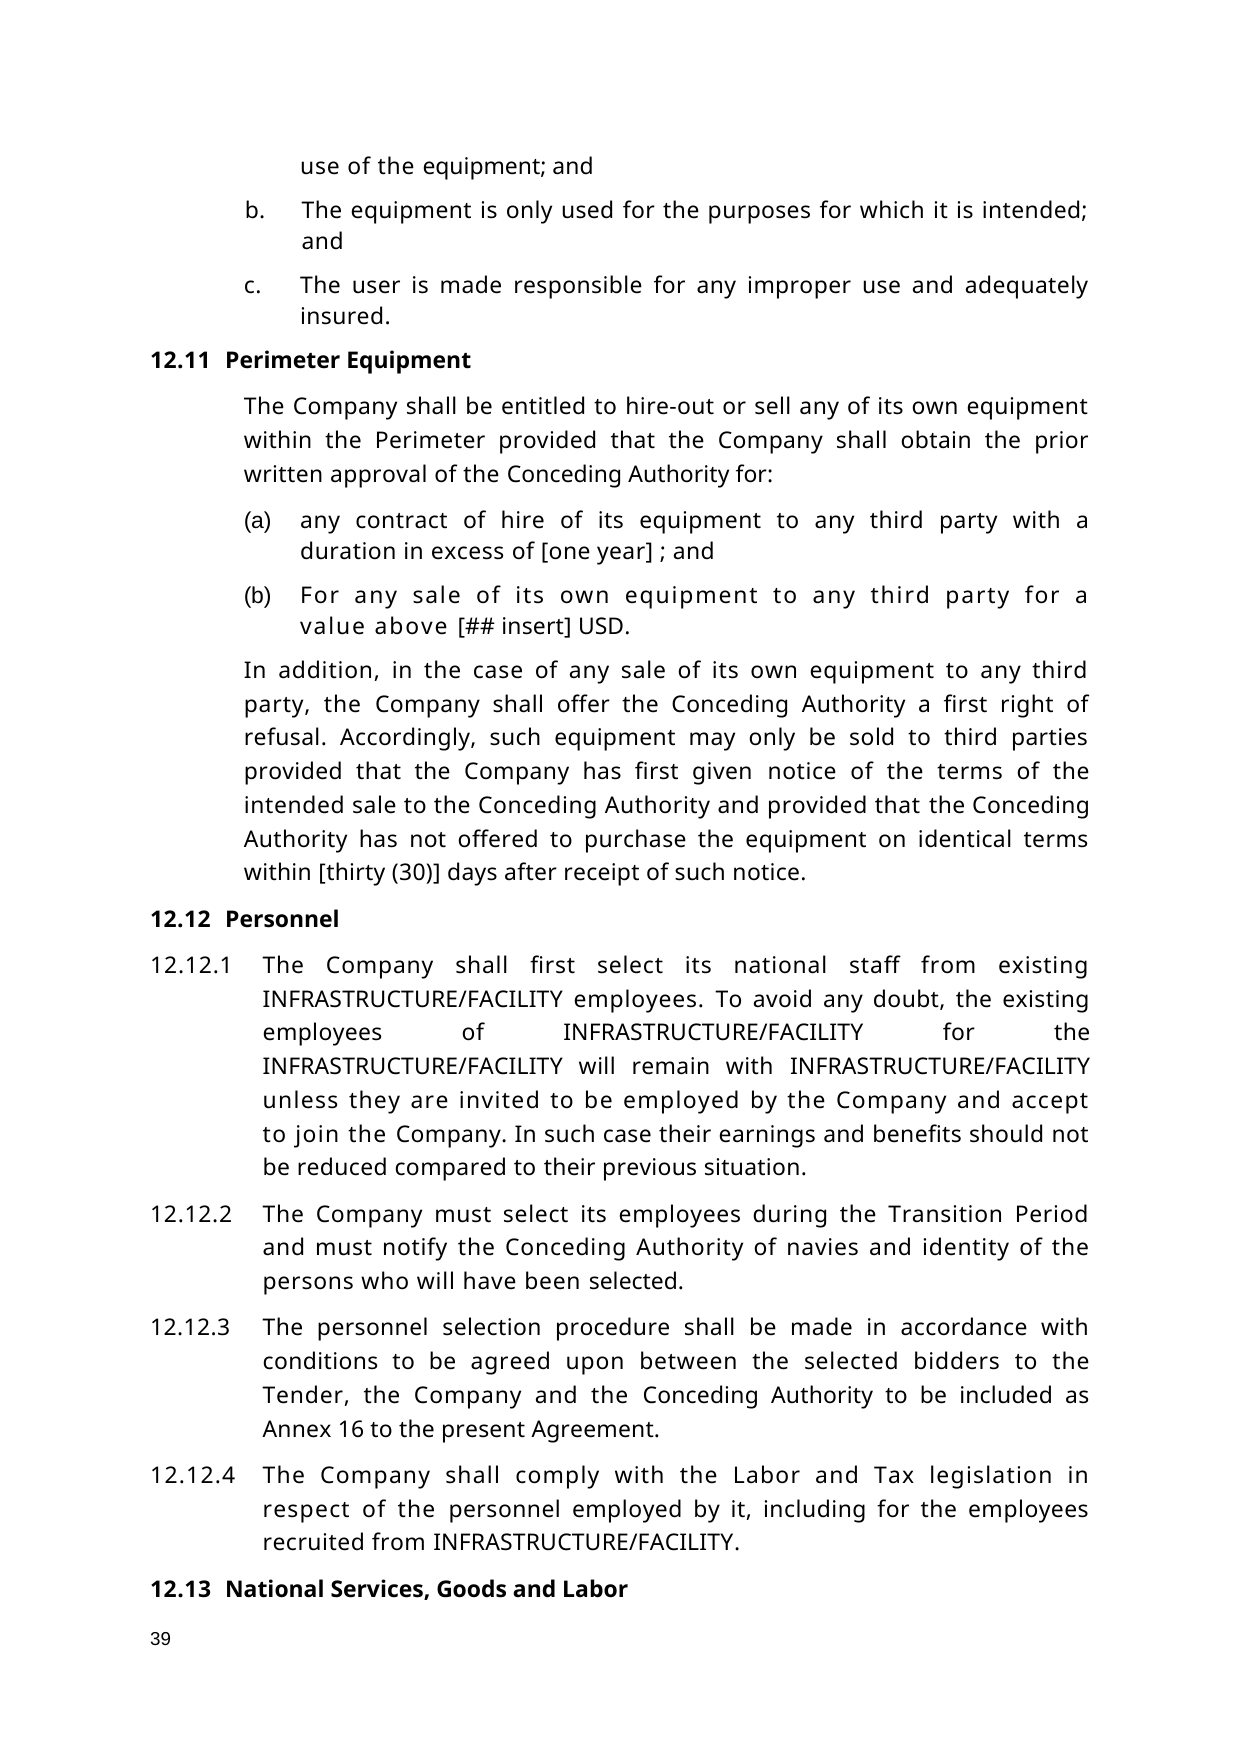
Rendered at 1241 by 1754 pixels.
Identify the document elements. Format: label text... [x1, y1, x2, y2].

list The user is made responsible for any improper use and adequately insured. [244, 269, 1090, 331]
list any contract of hire of its equipment to any third party with a duration in excess of [one year] ; and [244, 504, 1090, 566]
subtitle 12.13 National Services, Goods and Labor [150, 1572, 1083, 1604]
list The equipment is only used for the purposes for which it is intended; and [244, 194, 1090, 256]
list For any sale of its own equipment to any third party for a value above [## insert] USD. [244, 579, 1090, 641]
text In addition, in the case of any sale of its own equipment to any third party, the Company shall offer the Conceding Authority a first right of refusal. Accordingly, such equipment may only be sold to third parties provided that the Company has first given notice of the terms of the intended sale to the Conceding Authority and provided that the Conceding Authority has not offered to purchase the equipment on identical terms within [thirty (30)] days after receipt of such notice. [244, 654, 1090, 887]
text The Company shall be entitled to hire-out or sell any of its own equipment within the Perimeter provided that the Company shall obtain the prior written approval of the Conceding Authority for: [244, 390, 1090, 489]
text 12.12.4 The Company shall comply with the Labor and Tax legislation in respect of the personnel employed by it, including for the employees recruited from INFRASTRUCTURE/FACILITY. [150, 1459, 1090, 1557]
text 12.12.3 The personnel selection procedure shall be made in accordance with conditions to be agreed upon between the selected bidders to the Tender, the Company and the Conceding Authority to be included as Annex 16 to the present Agreement. [150, 1311, 1090, 1444]
text 12.12.1 The Company shall first select its national staff from existing INFRASTRUCTURE/FACILITY employees. To avoid any doubt, the existing employees of INFRASTRUCTURE/FACILITY for the INFRASTRUCTURE/FACILITY will remain with INFRASTRUCTURE/FACILITY unless they are invited to be employed by the Company and accept to join the Company. In such case their earnings and benefits should not be reduced compared to their previous situation. [150, 949, 1090, 1182]
subtitle 12.12 Personnel [150, 902, 1083, 934]
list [244, 150, 1090, 181]
text 12.12.2 The Company must select its employees during the Transition Period and must notify the Conceding Authority of navies and identity of the persons who will have been selected. [150, 1197, 1090, 1296]
subtitle 12.11 Perimeter Equipment [150, 344, 1083, 375]
